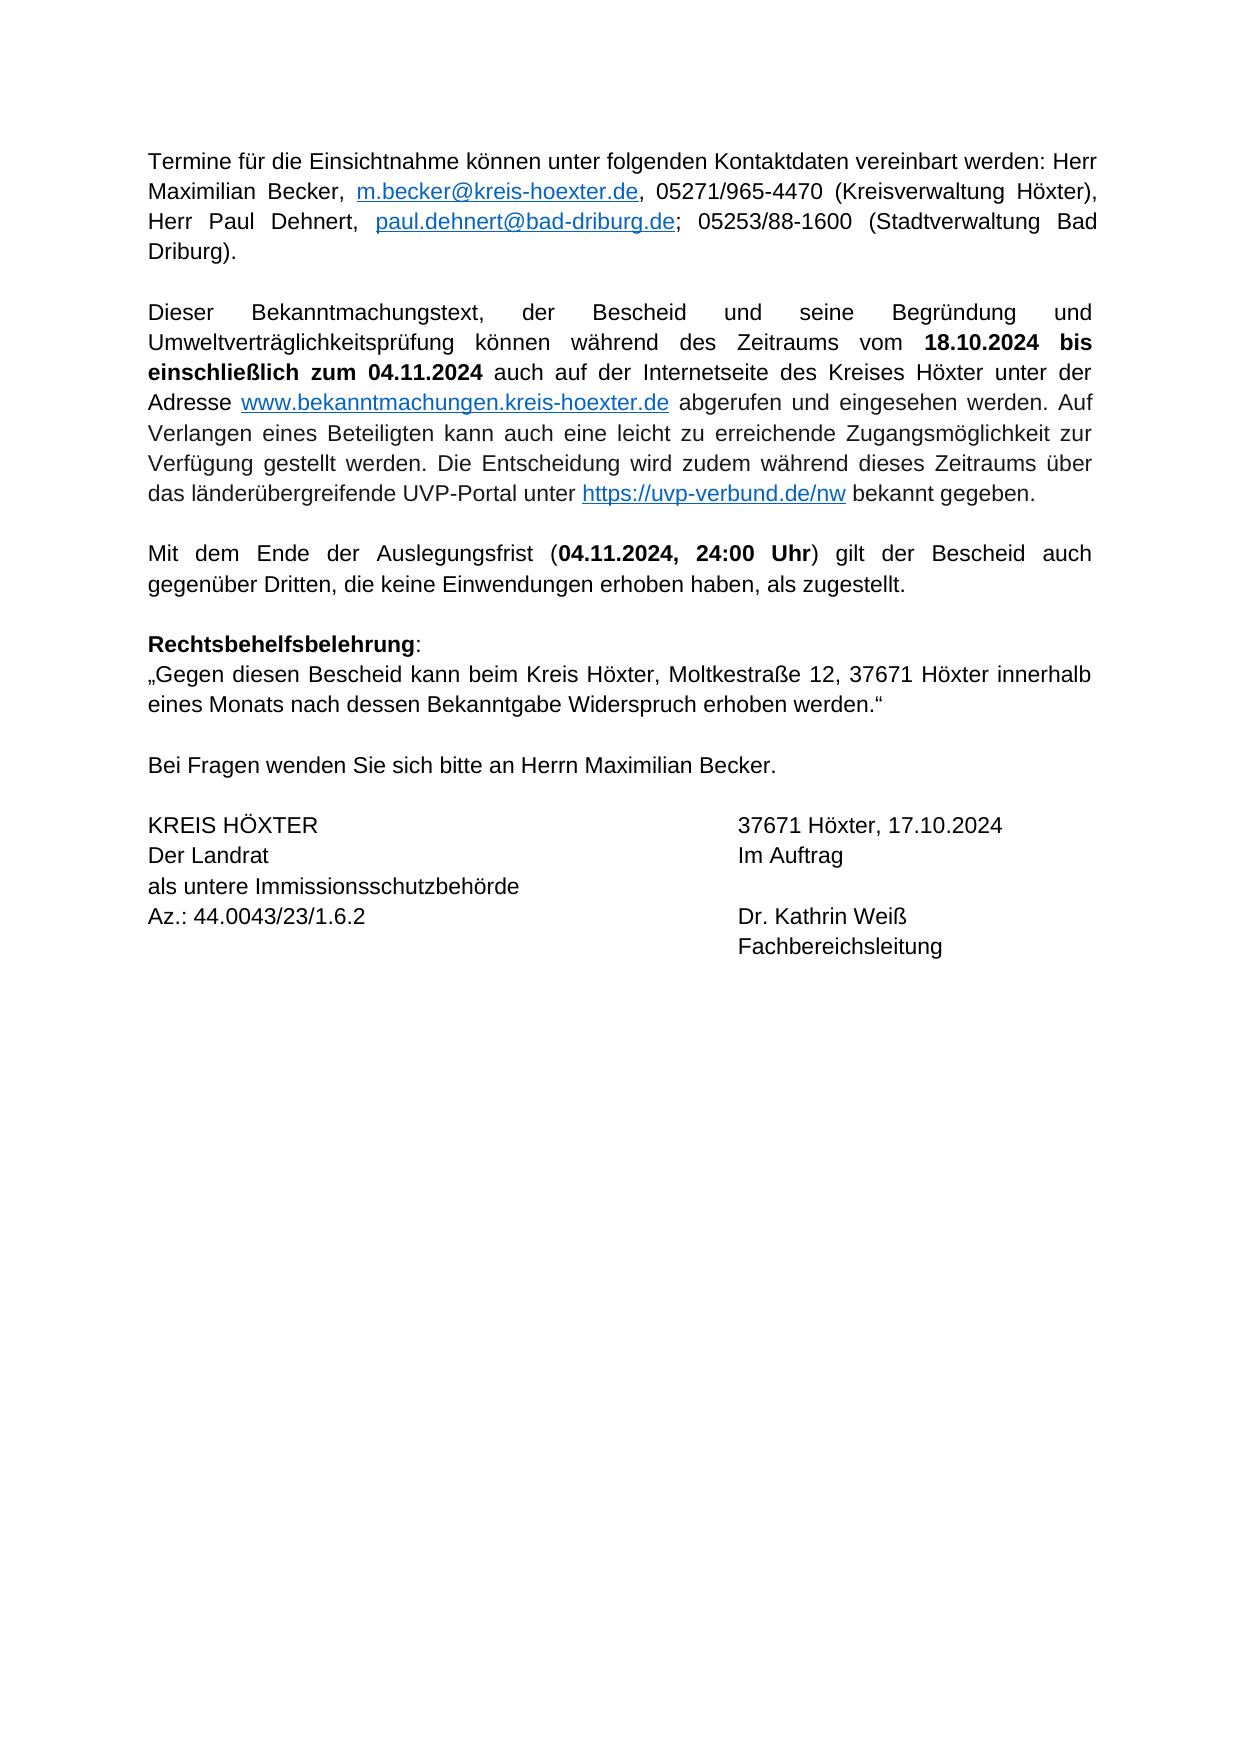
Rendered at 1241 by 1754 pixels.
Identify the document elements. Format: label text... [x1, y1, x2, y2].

text Fachbereichsleitung [148, 933, 1092, 959]
text „Gegen diesen Bescheid kann beim Kreis Höxter, Moltkestraße 12, 37671 Höxter innerhalb eines Monats nach dessen Bekanntgabe Widerspruch erhoben werden.“ [148, 661, 1092, 718]
text Rechtsbehelfsbelehrung: [148, 631, 1098, 657]
text Dieser Bekanntmachungstext, der Bescheid und seine Begründung und Umweltverträglichkeitsprüfung können während des Zeitraums vom 18.10.2024 bis einschließlich zum 04.11.2024 auch auf der Internetseite des Kreises Höxter unter der Adresse www.bekanntmachungen.kreis-hoexter.de abgerufen und eingesehen werden. Auf Verlangen eines Beteiligten kann auch eine leicht zu erreichende Zugangsmöglichkeit zur Verfügung gestellt werden. Die Entscheidung wird zudem während dieses Zeitraums über das länderübergreifende UVP-Portal unter https://uvp-verbund.de/nw bekannt gegeben. [148, 299, 1092, 506]
text Mit dem Ende der Auslegungsfrist (04.11.2024, 24:00 Uhr) gilt der Bescheid auch gegenüber Dritten, die keine Einwendungen erhoben haben, als zugestellt. [148, 540, 1092, 597]
text KREIS HÖXTER 37671 Höxter, 17.10.2024 [148, 812, 1092, 839]
text Der Landrat Im Auftrag [148, 842, 1092, 869]
text Termine für die Einsichtnahme können unter folgenden Kontaktdaten vereinbart werden: Herr Maximilian Becker, m.becker@kreis-hoexter.de, 05271/965-4470 (Kreisverwaltung Höxter), Herr Paul Dehnert, paul.dehnert@bad-driburg.de; 05253/88-1600 (Stadtverwaltung Bad Driburg). [148, 148, 1098, 265]
text als untere Immissionsschutzbehörde [148, 873, 1092, 899]
text Az.: 44.0043/23/1.6.2 Dr. Kathrin Weiß [148, 903, 1092, 929]
text Bei Fragen wenden Sie sich bitte an Herrn Maximilian Becker. [148, 752, 1092, 778]
